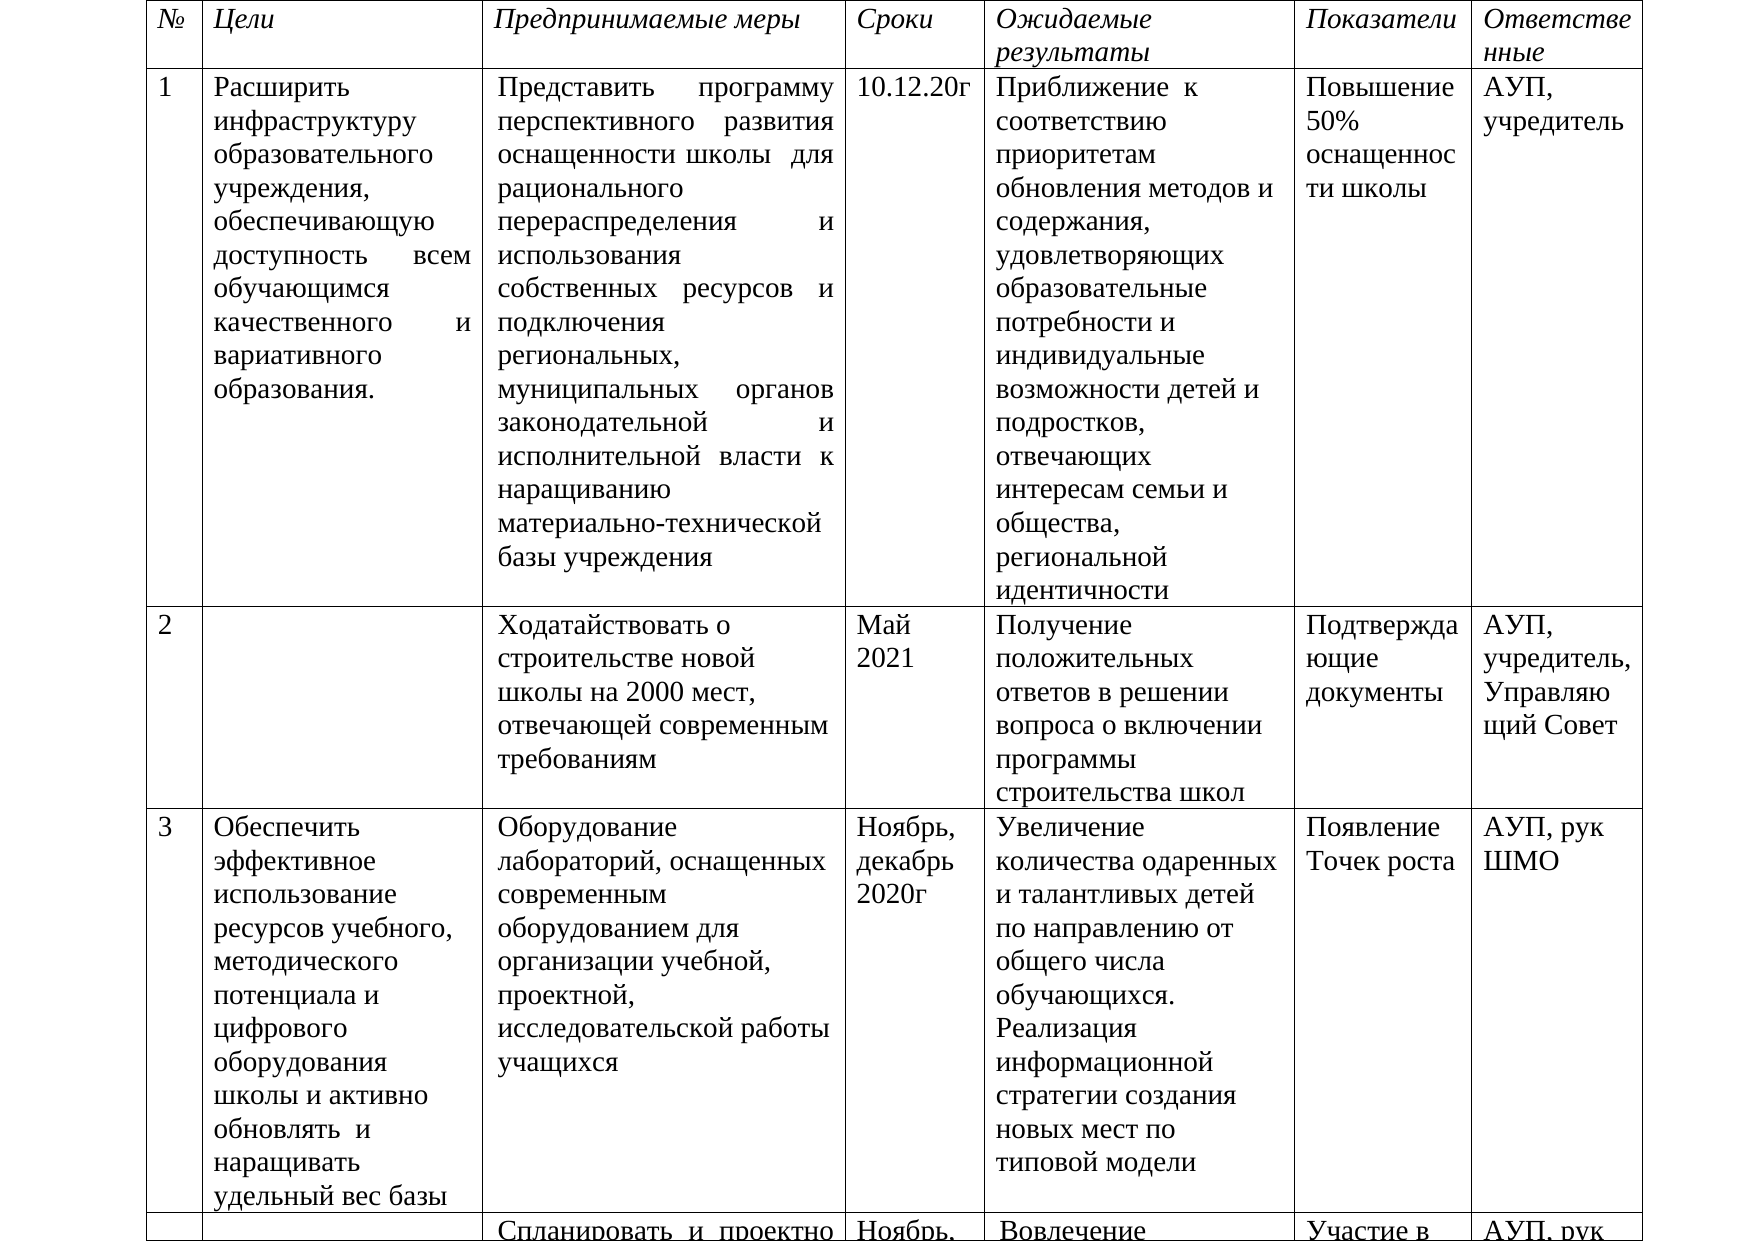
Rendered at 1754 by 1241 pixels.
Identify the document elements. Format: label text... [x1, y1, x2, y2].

table_cell Представить программу перспективного развития оснащенности школы для рационального перераспределения и использования собственных ресурсов и подключения региональных, муниципальных органов законодательной и исполнительной власти к наращиванию материально-технической базы учреждения [483, 69, 845, 606]
table_cell Ноябрь, декабрь 2020г [846, 1213, 984, 1240]
table_cell Оборудование лабораторий, оснащенных современным оборудованием для организации учебной, проектной, исследовательской работы учащихся [483, 809, 845, 1212]
table_header Цели [203, 1, 482, 68]
table_cell 1 [147, 69, 202, 606]
table_header Показатели [1295, 1, 1471, 68]
table_header Ожидаемые результаты [985, 1, 1294, 68]
table_cell 3 [147, 809, 202, 1212]
table_header № [147, 1, 202, 68]
table_cell Спланировать и проектно оформить возможности задействования ресурсов программы национального проекта «Образование» [483, 1213, 845, 1240]
table_cell Приближение к соответствию приоритетам обновления методов и содержания, удовлетворяющих образовательные потребности и индивидуальные возможности детей и подростков, отвечающих интересам семьи и общества, региональной идентичности [985, 69, 1294, 606]
table_cell Май 2021 [846, 607, 984, 808]
table_cell АУП, рук ШМО [1472, 1213, 1642, 1240]
table_cell 10.12.20г [846, 69, 984, 606]
table_cell Ноябрь, декабрь 2020г [846, 809, 984, 1212]
table_header Сроки [846, 1, 984, 68]
table_cell Подтверждающие документы [1295, 607, 1471, 808]
table_cell Получение положительных ответов в решении вопроса о включении программы строительства школ [985, 607, 1294, 808]
table_cell Расширить инфраструктуру образовательного учреждения, обеспечивающую доступность всем обучающимся качественного и вариативного образования. [203, 69, 482, 606]
table_cell Появление Точек роста [1295, 809, 1471, 1212]
table_cell Увеличение количества одаренных и талантливых детей по направлению от общего числа обучающихся. Реализация информационной стратегии создания новых мест по типовой модели [985, 809, 1294, 1212]
table_cell АУП, рук ШМО [1472, 809, 1642, 1212]
table_cell [203, 1213, 482, 1240]
table_cell Повышение 50% оснащенности школы [1295, 69, 1471, 606]
table_header Ответственные [1472, 1, 1642, 68]
table_cell АУП, учредитель [1472, 69, 1642, 606]
table_cell АУП, учредитель, Управляющий Совет [1472, 607, 1642, 808]
table_header Предпринимаемые меры [483, 1, 845, 68]
table_cell 2 [147, 607, 202, 808]
table_cell Ходатайствовать о строительстве новой школы на 2000 мест, отвечающей современным требованиям [483, 607, 845, 808]
table_cell [147, 1213, 202, 1240]
table_cell [203, 607, 482, 808]
table_cell Обеспечить эффективное использование ресурсов учебного, методического потенциала и цифрового оборудования школы и активно обновлять и наращивать удельный вес базы [203, 809, 482, 1212]
